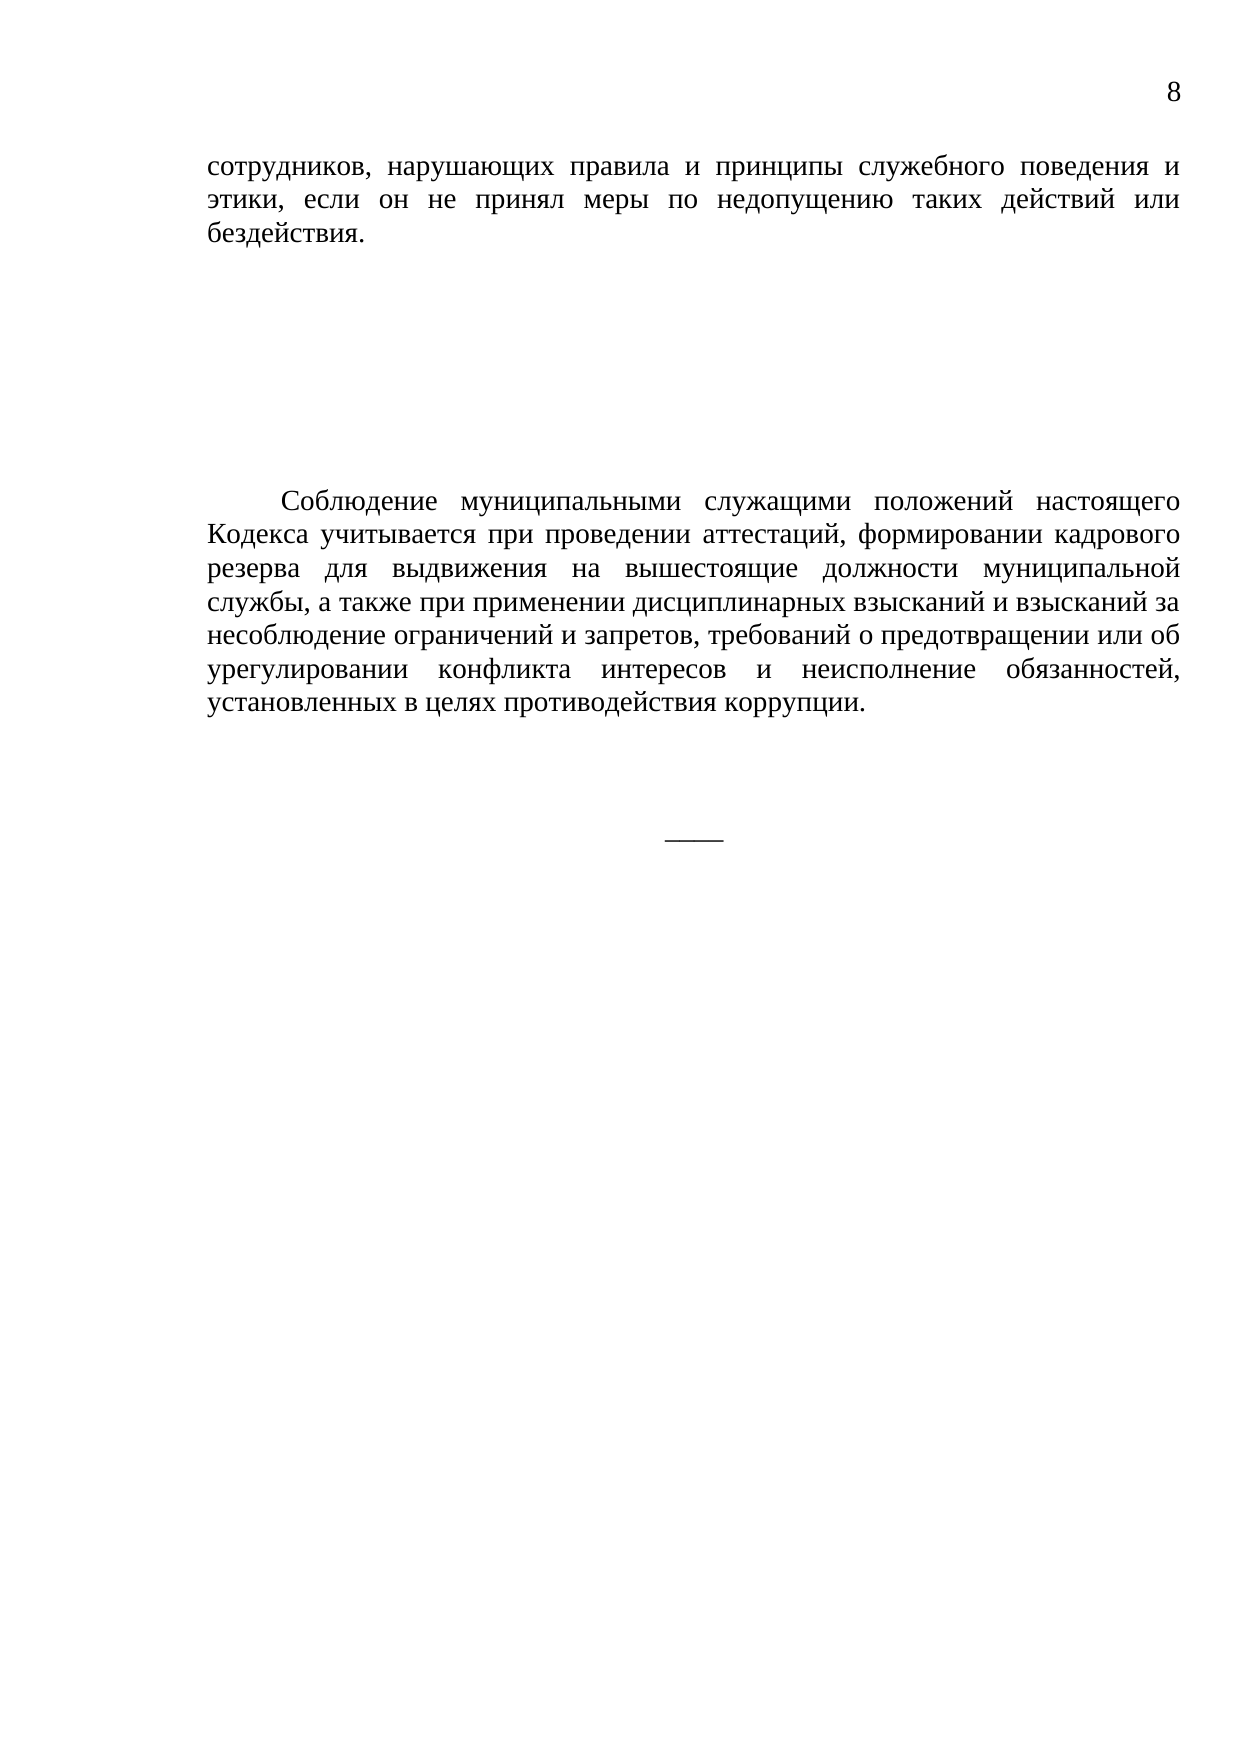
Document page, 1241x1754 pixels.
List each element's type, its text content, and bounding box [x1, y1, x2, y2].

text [207, 148, 1181, 248]
text Соблюдение муниципальными служащими положений настоящего Кодекса учитывается при проведении аттестаций, формировании кадрового резерва для выдвижения на вышестоящие должности муниципальной службы, а также при применении дисциплинарных взысканий и взысканий за несоблюдение ограничений и запретов, требований о предотвращении или об урегулировании конфликта интересов и неисполнение обязанностей, установленных в целях противодействия коррупции. [207, 483, 1181, 718]
text ____ [207, 818, 1181, 843]
